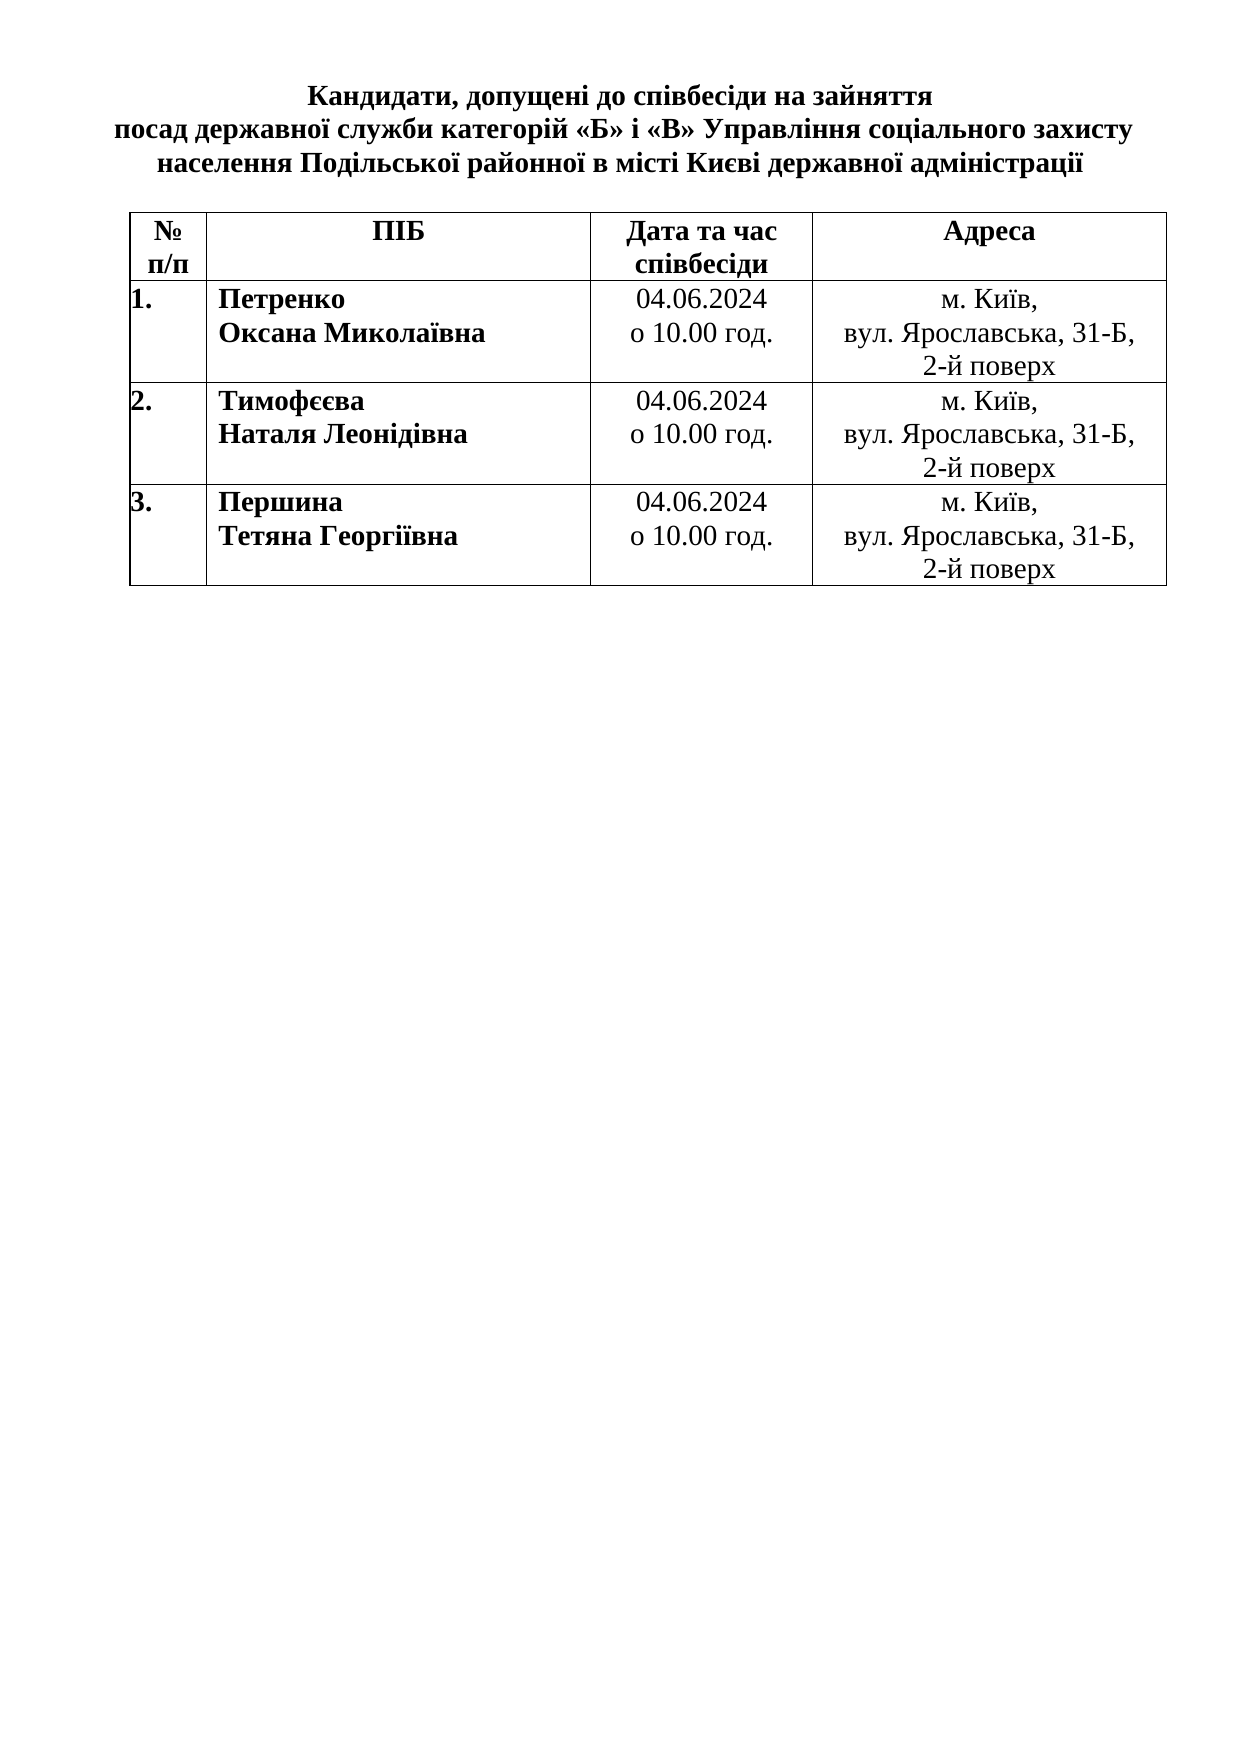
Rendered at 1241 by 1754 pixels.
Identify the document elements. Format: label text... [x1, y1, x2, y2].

table_header Дата та час співбесіди [591, 213, 812, 280]
table_header Адреса [813, 213, 1166, 280]
table_cell 04.06.2024 о 10.00 год. [591, 485, 812, 585]
table_cell м. Київ, вул. Ярославська, 31-Б, 2-й поверх [813, 485, 1166, 585]
table_cell 04.06.2024 о 10.00 год. [591, 383, 812, 483]
table_cell м. Київ, вул. Ярославська, 31-Б, 2-й поверх [813, 281, 1166, 382]
table_header № п/п [131, 213, 206, 280]
table_cell Першина Тетяна Георгіївна [207, 485, 590, 585]
text посад державної служби категорій «Б» і «В» Управління соціального захисту населення Подільської районної в місті Києві державної адміністрації [89, 111, 1152, 178]
table_cell м. Київ, вул. Ярославська, 31-Б, 2-й поверх [813, 383, 1166, 483]
table_cell Петренко Оксана Миколаївна [207, 281, 590, 382]
table_cell [131, 485, 206, 585]
table_cell Тимофєєва Наталя Леонідівна [207, 383, 590, 483]
table_cell [131, 383, 206, 483]
table_header ПІБ [207, 213, 590, 280]
table_cell 04.06.2024 о 10.00 год. [591, 281, 812, 382]
text Кандидати, допущені до співбесіди на зайняття [89, 78, 1152, 111]
table_cell [131, 281, 206, 382]
